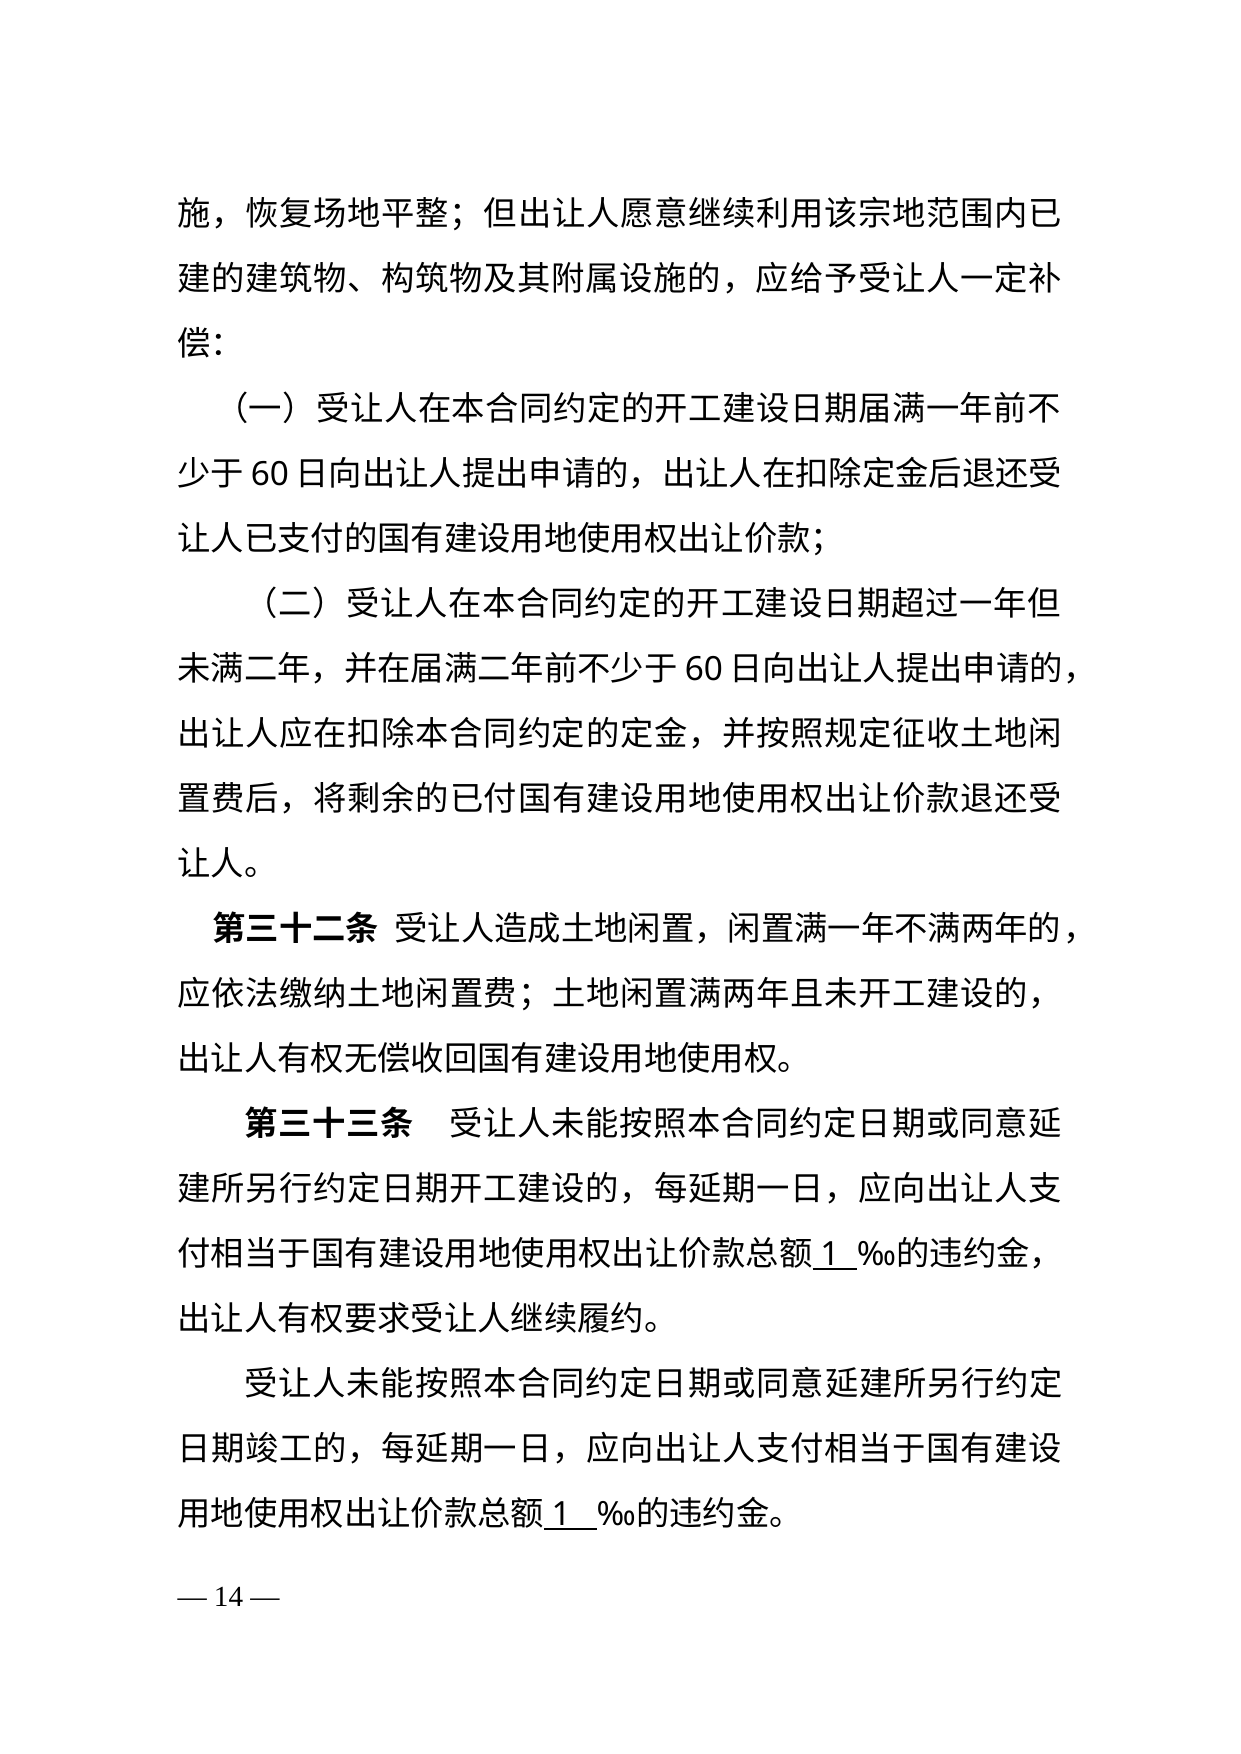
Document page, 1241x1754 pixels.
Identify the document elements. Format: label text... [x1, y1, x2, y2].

text 第三十三条 受让人未能按照本合同约定日期或同意延建所另行约定日期开工建设的，每延期一日，应向出让人支付相当于国有建设用地使用权出让价款总额 1 ‰的违约金，出让人有权要求受让人继续履约。 [177, 1088, 1063, 1348]
text 受让人未能按照本合同约定日期或同意延建所另行约定日期竣工的，每延期一日，应向出让人支付相当于国有建设用地使用权出让价款总额 1 ‰的违约金。 [177, 1348, 1063, 1543]
text （一）受让人在本合同约定的开工建设日期届满一年前不少于60日向出让人提出申请的，出让人在扣除定金后退还受让人已支付的国有建设用地使用权出让价款； [177, 373, 1063, 568]
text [177, 178, 1063, 373]
text （二）受让人在本合同约定的开工建设日期超过一年但未满二年，并在届满二年前不少于60日向出让人提出申请的，出让人应在扣除本合同约定的定金，并按照规定征收土地闲置费后，将剩余的已付国有建设用地使用权出让价款退还受让人。 [177, 568, 1063, 893]
text 第三十二条 受让人造成土地闲置，闲置满一年不满两年的，应依法缴纳土地闲置费；土地闲置满两年且未开工建设的，出让人有权无偿收回国有建设用地使用权。 [177, 893, 1063, 1088]
